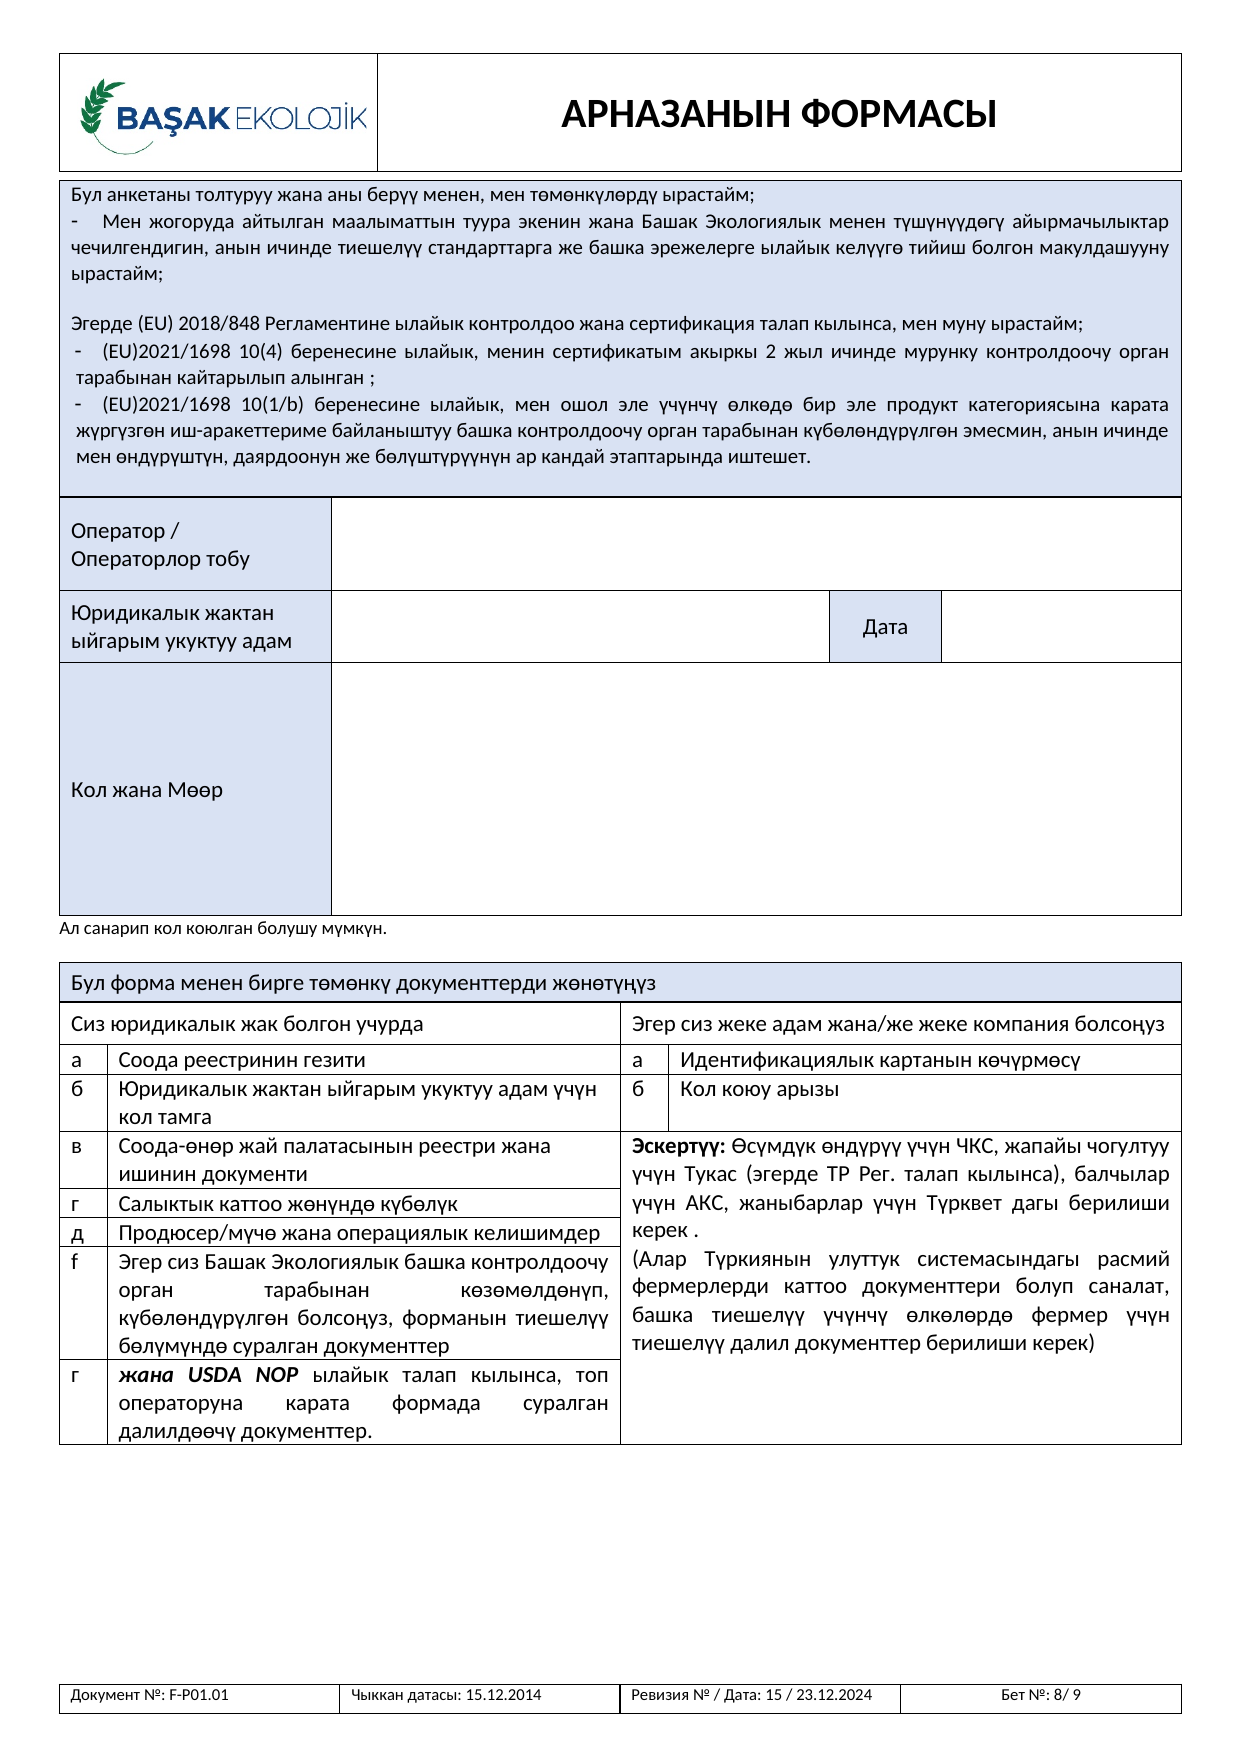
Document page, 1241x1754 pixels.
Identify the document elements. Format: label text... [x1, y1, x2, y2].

table_cell в [60, 1132, 107, 1188]
table_cell Эскертүү: Өсүмдүк өндүрүү үчүн ЧКС, жапайы чогултуу үчүн Тукас (эгерде ТР Рег. талап кылынса), балчылар үчүн АКС, жаныбарлар үчүн Түрквет дагы берилиши керек . (Алар Түркиянын улуттук системасындагы расмий фермерлерди каттоо документтери болуп саналат, башка тиешелүү үчүнчү өлкөлөрдө фермер үчүн тиешелүү далил документтер берилиши керек) [621, 1132, 1181, 1444]
table_cell жана USDA NOP ылайык талап кылынса, топ операторуна карата формада суралган далилдөөчү документтер. [108, 1360, 620, 1444]
table_cell [332, 663, 1181, 915]
table_cell Юридикалык жактан ыйгарым укуктуу адам үчүн кол тамга [108, 1075, 620, 1131]
table_cell г [60, 1189, 107, 1217]
table_cell а [621, 1045, 668, 1073]
table_cell г [60, 1360, 107, 1444]
table_header Бул анкетаны толтуруу жана аны берүү менен, мен төмөнкүлөрдү ырастайм; Мен жогоруда айтылган маалыматтын туура экенин жана Башак Экологиялык менен түшүнүүдөгү айырмачылыктар чечилгендигин, анын ичинде тиешелүү стандарттарга же башка эрежелерге ылайык келүүгө тийиш болгон макулдашууну ырастайм; Эгерде (EU) 2018/848 Регламентине ылайык контролдоо жана сертификация талап кылынса, мен муну ырастайм; (EU)2021/1698 10(4) беренесине ылайык, менин сертификатым акыркы 2 жыл ичинде мурунку контролдоочу орган тарабынан кайтарылып алынган ; (EU)2021/1698 10(1/b) беренесине ылайык, мен ошол эле үчүнчү өлкөдө бир эле продукт категориясына карата жүргүзгөн иш-аракеттериме байланыштуу башка контролдоочу орган тарабынан күбөлөндүрүлгөн эмесмин, анын ичинде мен өндүрүштүн, даярдоонун же бөлүштүрүүнүн ар кандай этаптарында иштешет. [60, 181, 1181, 496]
table_cell Оператор / Операторлор тобу [60, 498, 331, 590]
table_cell Дата [830, 591, 941, 662]
table_cell [332, 591, 829, 662]
picture [75, 67, 367, 158]
table_cell б [60, 1075, 107, 1131]
table_cell Салыктык каттоо жөнүндө күбөлүк [108, 1189, 620, 1217]
table_cell Продюсер/мүчө жана операциялык келишимдер [108, 1218, 620, 1246]
table_cell Эгер сиз Башак Экологиялык башка контролдоочу орган тарабынан көзөмөлдөнүп, күбөлөндүрүлгөн болсоңуз, форманын тиешелүү бөлүмүндө суралган документтер [108, 1247, 620, 1359]
table_cell Кол жана Мөөр [60, 663, 331, 915]
text Ал санарип кол коюлган болушу мүмкүн. [59, 916, 1181, 939]
table_cell Идентификациялык картанын көчүрмөсү [669, 1045, 1181, 1073]
table_cell б [621, 1075, 668, 1131]
table_cell f [60, 1247, 107, 1359]
table_cell Эгер сиз жеке адам жана/же жеке компания болсоңуз [621, 1003, 1181, 1044]
table_cell Кол коюу арызы [669, 1075, 1181, 1131]
table_header Бул форма менен бирге төмөнкү документтерди жөнөтүңүз [60, 963, 1181, 1001]
table_cell [942, 591, 1181, 662]
table_cell [332, 498, 1181, 590]
table_cell д [60, 1218, 107, 1246]
table_cell а [60, 1045, 107, 1073]
table_cell Сиз юридикалык жак болгон учурда [60, 1003, 620, 1044]
table_cell Юридикалык жактан ыйгарым укуктуу адам [60, 591, 331, 662]
table_cell Соода реестринин гезити [108, 1045, 620, 1073]
table_cell Соода-өнөр жай палатасынын реестри жана ишинин документи [108, 1132, 620, 1188]
